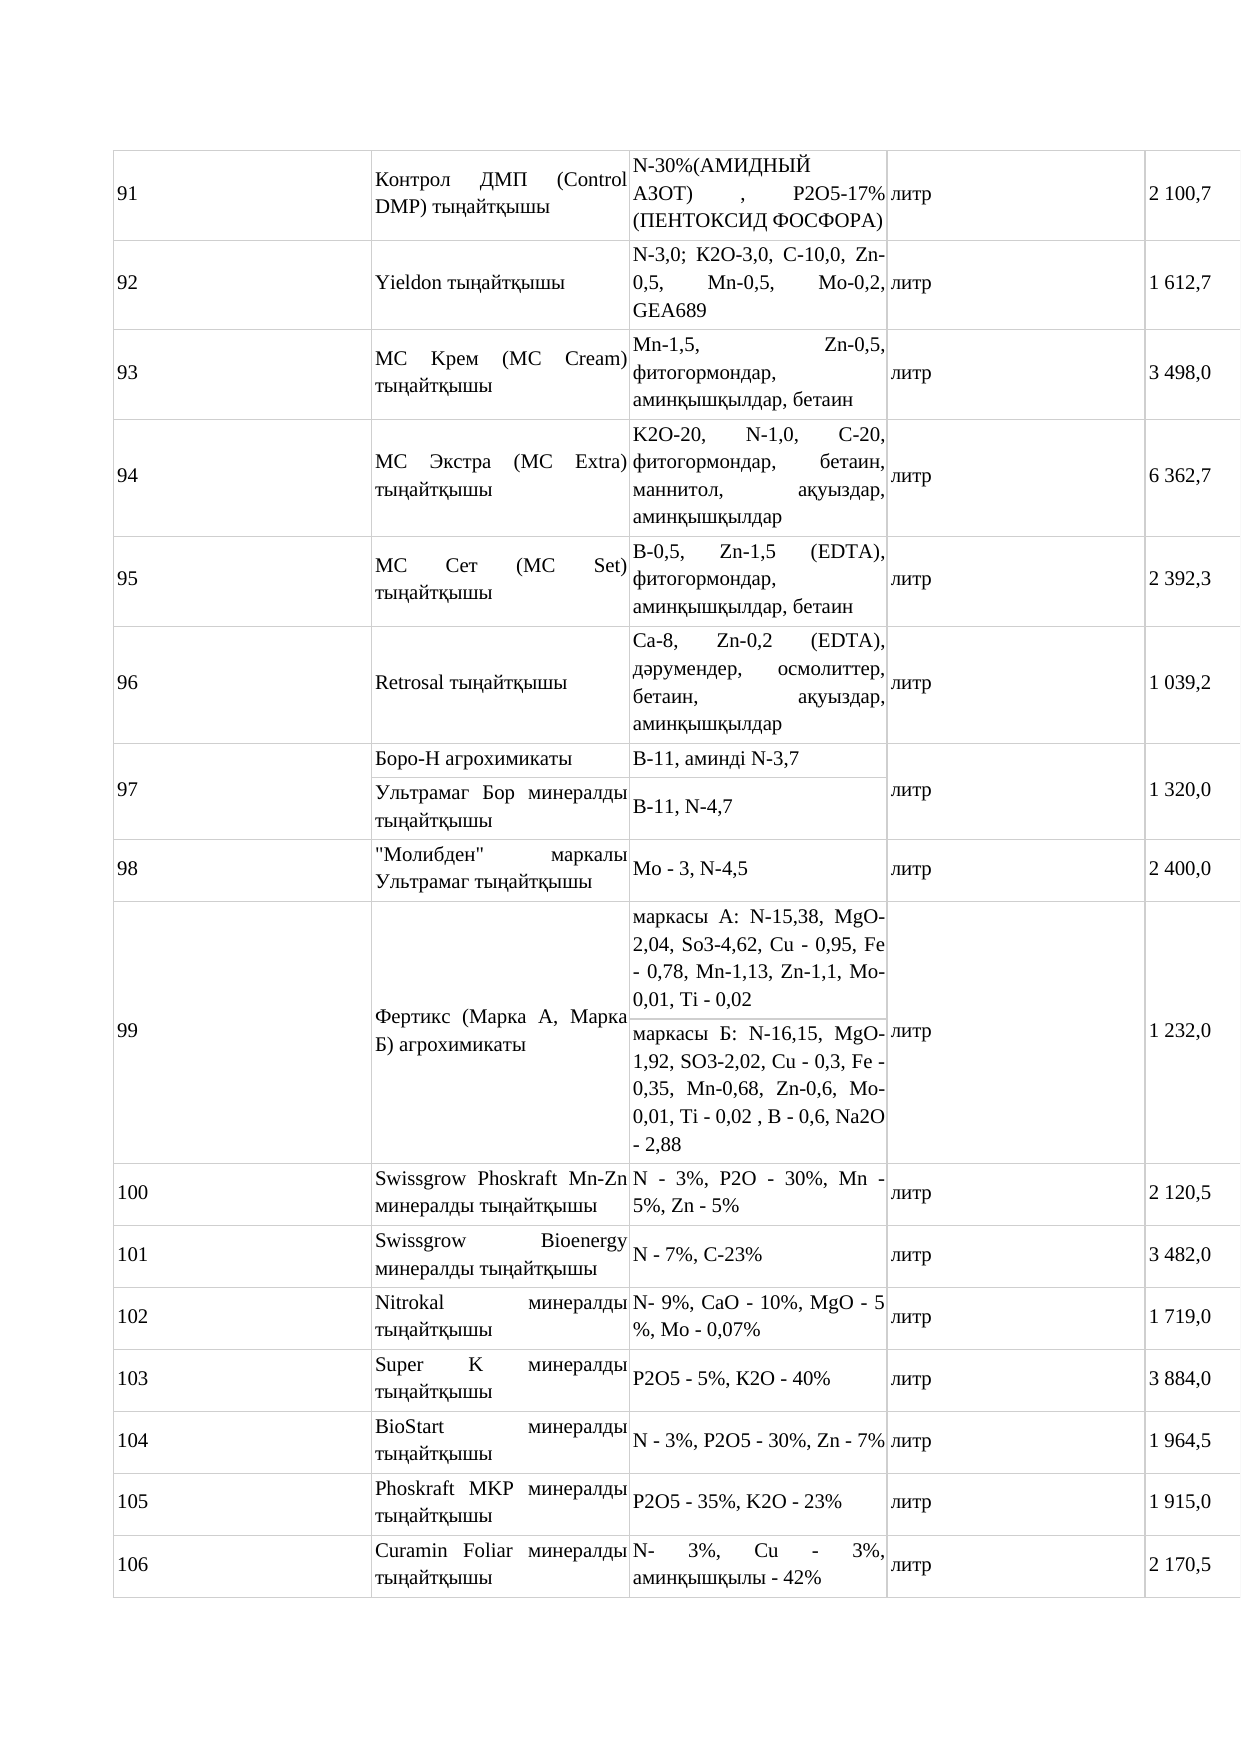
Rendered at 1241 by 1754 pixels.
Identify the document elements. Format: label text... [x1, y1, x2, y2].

table_cell литр [888, 151, 1144, 239]
table_cell Р2О5 - 5%, К2О - 40% [630, 1350, 886, 1411]
table_cell литр [888, 1226, 1144, 1287]
table_cell 105 [114, 1474, 371, 1535]
table_cell 101 [114, 1226, 371, 1287]
table_cell 98 [114, 840, 371, 901]
table_cell Phoskraft MKP минералды тыңайтқышы [372, 1474, 629, 1535]
table_cell Ca-8, Zn-0,2 (EDTA), дәрумендер, осмолиттер, бетаин, ақуыздар, аминқышқылдар [630, 627, 886, 743]
table_cell 1 964,5 [1146, 1412, 1240, 1473]
table_cell N-3,0; К2О-3,0, С-10,0, Zn-0,5, Mn-0,5, Mo-0,2, GEA689 [630, 241, 886, 329]
table_cell литр [888, 537, 1144, 626]
table_cell 102 [114, 1288, 371, 1349]
table_cell 99 [114, 902, 371, 1163]
table_cell 2 120,5 [1146, 1164, 1240, 1225]
table_cell 6 362,7 [1146, 420, 1240, 536]
table_cell литр [888, 902, 1144, 1163]
table_cell B-11, N-4,7 [630, 778, 886, 839]
table_cell 2 100,7 [1146, 151, 1240, 239]
table_cell Mn-1,5, Zn-0,5, фитогормондар, аминқышқылдар, бетаин [630, 330, 886, 419]
table_cell 3 498,0 [1146, 330, 1240, 419]
table_cell маркасы Б: N-16,15, MgO-1,92, SO3-2,02, Cu - 0,3, Fe - 0,35, Mn-0,68, Zn-0,6, Mo-0,01, Ti - 0,02 , B - 0,6, Na2O - 2,88 [630, 1020, 886, 1163]
table_cell литр [888, 1474, 1144, 1535]
table_cell 3 482,0 [1146, 1226, 1240, 1287]
table_cell Super K минералды тыңайтқышы [372, 1350, 629, 1411]
table_cell литр [888, 1536, 1144, 1597]
table_cell Фертикс (Марка А, Марка Б) агрохимикаты [372, 902, 629, 1163]
table_cell 1 232,0 [1146, 902, 1240, 1163]
table_cell Retrosal тыңайтқышы [372, 627, 629, 743]
table_cell литр [888, 1288, 1144, 1349]
table_cell 3 884,0 [1146, 1350, 1240, 1411]
table_cell B-0,5, Zn-1,5 (EDTA), фитогормондар, аминқышқылдар, бетаин [630, 537, 886, 626]
table_cell BioStart минералды тыңайтқышы [372, 1412, 629, 1473]
table_cell литр [888, 840, 1144, 901]
table_cell 1 039,2 [1146, 627, 1240, 743]
table_cell литр [888, 744, 1144, 839]
table_cell 1 719,0 [1146, 1288, 1240, 1349]
table_cell литр [888, 1164, 1144, 1225]
table_cell 106 [114, 1536, 371, 1597]
table_cell литр [888, 627, 1144, 743]
table_cell 103 [114, 1350, 371, 1411]
table_cell 2 392,3 [1146, 537, 1240, 626]
table_cell 100 [114, 1164, 371, 1225]
table_cell 1 915,0 [1146, 1474, 1240, 1535]
table_cell N- 3%, Сu - 3%, аминқышқылы - 42% [630, 1536, 886, 1597]
table_cell МС Экстра (MC Extra) тыңайтқышы [372, 420, 629, 536]
table_cell 2 400,0 [1146, 840, 1240, 901]
table_cell литр [888, 241, 1144, 329]
table_cell N - 3%, P2O - 30%, Mn - 5%, Zn - 5% [630, 1164, 886, 1225]
table_cell Swissgrow Bioenergy минералды тыңайтқышы [372, 1226, 629, 1287]
table_cell 104 [114, 1412, 371, 1473]
table_cell 91 [114, 151, 371, 239]
table_cell N - 7%, C-23% [630, 1226, 886, 1287]
table_cell литр [888, 1412, 1144, 1473]
table_cell 2 170,5 [1146, 1536, 1240, 1597]
table_cell 94 [114, 420, 371, 536]
table_cell Ультрамаг Бор минералды тыңайтқышы [372, 778, 629, 839]
table_cell Swissgrow Phoskraft Mn-Zn минералды тыңайтқышы [372, 1164, 629, 1225]
table_cell 92 [114, 241, 371, 329]
table_cell B-11, аминді N-3,7 [630, 744, 886, 777]
table_cell "Молибден" маркалы Ультрамаг тыңайтқышы [372, 840, 629, 901]
table_cell маркасы А: N-15,38, MgO-2,04, So3-4,62, Cu - 0,95, Fe - 0,78, Mn-1,13, Zn-1,1, Mo-0,01, Ti - 0,02 [630, 902, 886, 1018]
table_cell Контрол ДМП (Control DMP) тыңайтқышы [372, 151, 629, 239]
table_cell P2O5 - 35%, K2O - 23% [630, 1474, 886, 1535]
table_cell Yieldon тыңайтқышы [372, 241, 629, 329]
table_cell 93 [114, 330, 371, 419]
table_cell литр [888, 1350, 1144, 1411]
table_cell K2O-20, N-1,0, C-20, фитогормондар, бетаин, маннитол, ақуыздар, аминқышқылдар [630, 420, 886, 536]
table_cell 1 320,0 [1146, 744, 1240, 839]
table_cell N - 3%, Р2О5 - 30%, Zn - 7% [630, 1412, 886, 1473]
table_cell N-30%(АМИДНЫЙ АЗОТ) , P2O5-17%(ПЕНТОКСИД ФОСФОРА) [630, 151, 886, 239]
table_cell МС Сет (МС Set) тыңайтқышы [372, 537, 629, 626]
table_cell 1 612,7 [1146, 241, 1240, 329]
table_cell 96 [114, 627, 371, 743]
table_cell Curamin Foliar минералды тыңайтқышы [372, 1536, 629, 1597]
table_cell 95 [114, 537, 371, 626]
table_cell 97 [114, 744, 371, 839]
table_cell литр [888, 330, 1144, 419]
table_cell Mo - 3, N-4,5 [630, 840, 886, 901]
table_cell N- 9%, CaO - 10%, MgO - 5 %, Mo - 0,07% [630, 1288, 886, 1349]
table_cell МС Kрем (МС Cream) тыңайтқышы [372, 330, 629, 419]
table_cell литр [888, 420, 1144, 536]
table_cell Nitrokal минералды тыңайтқышы [372, 1288, 629, 1349]
table_cell Боро-Н агрохимикаты [372, 744, 629, 777]
